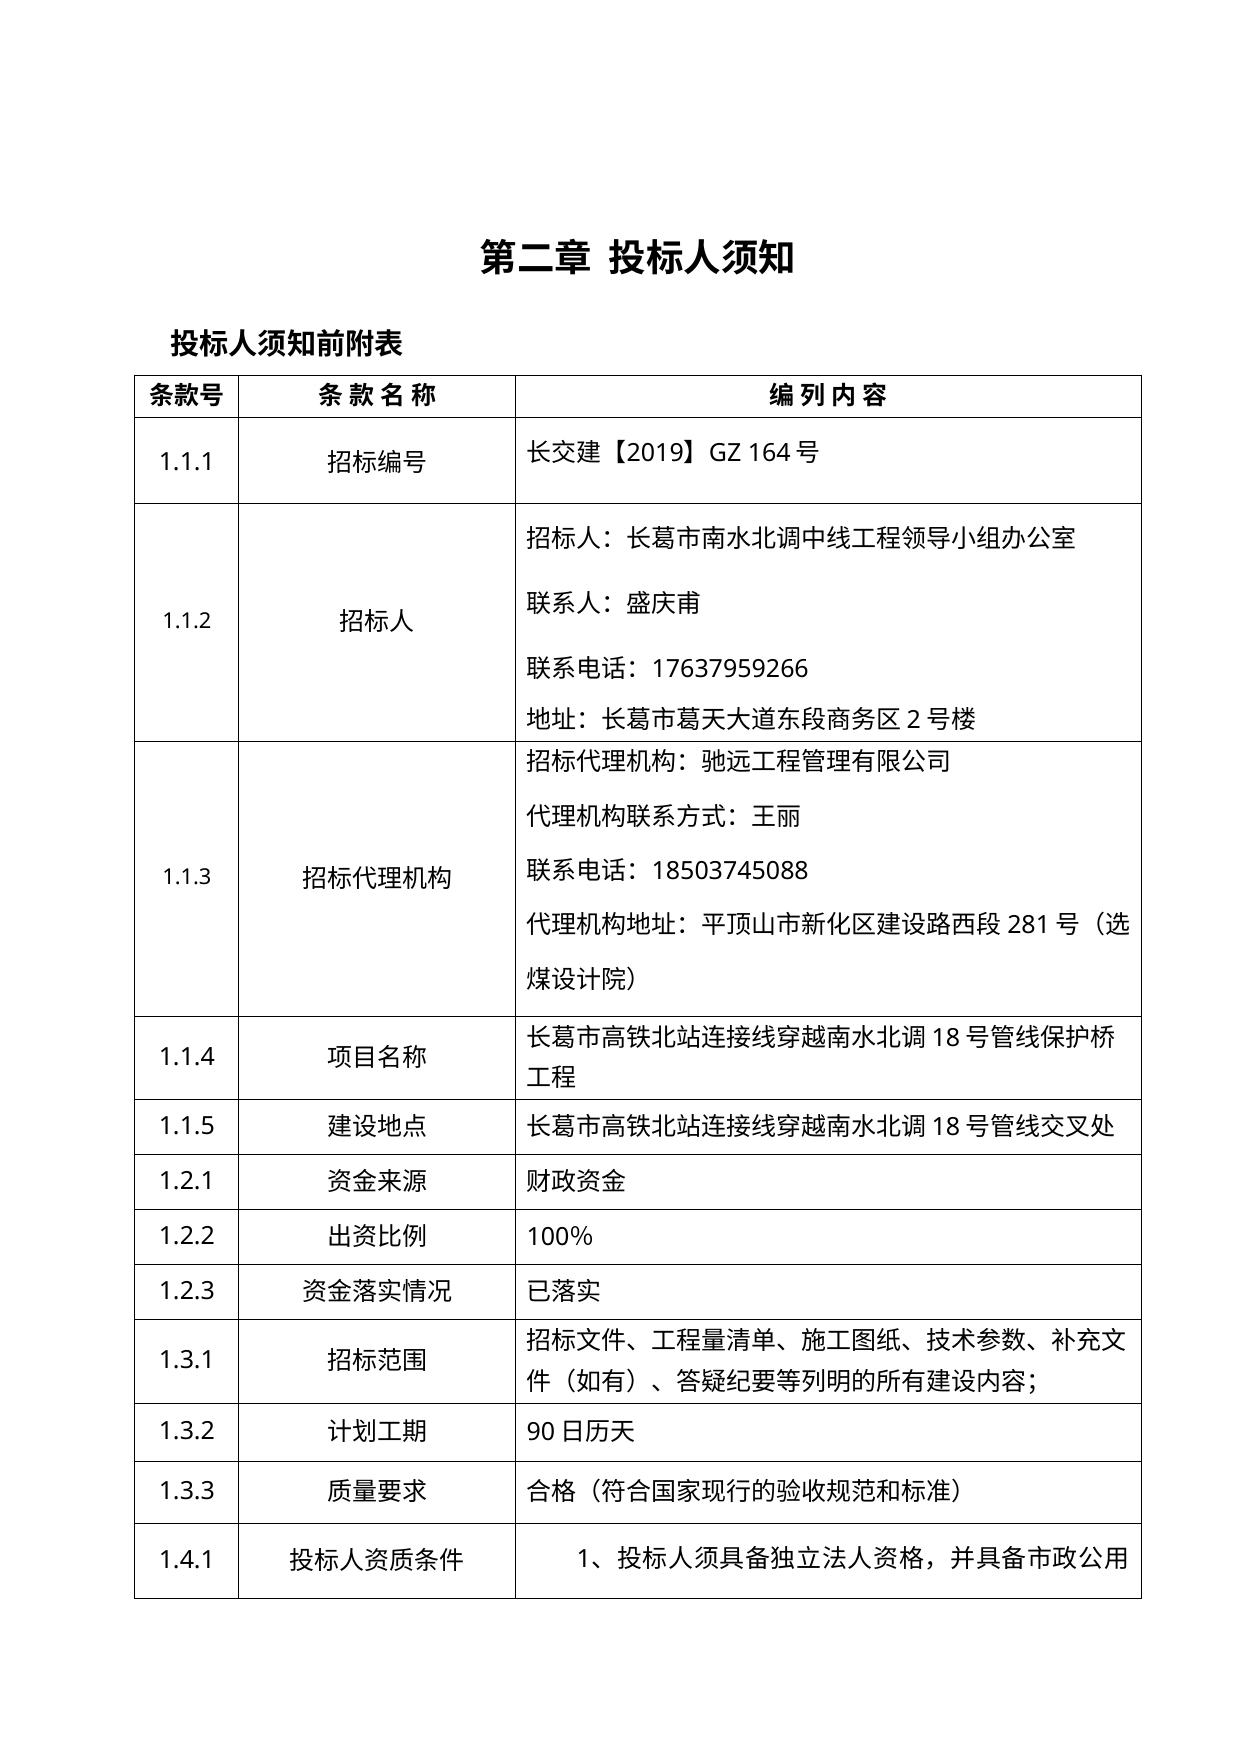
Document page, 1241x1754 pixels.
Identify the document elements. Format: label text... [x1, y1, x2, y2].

table_cell 招标文件、工程量清单、施工图纸、技术参数、补充文件（如有）、答疑纪要等列明的所有建设内容； [516, 1320, 1141, 1403]
table_cell 100％ [516, 1210, 1141, 1264]
table_cell 1.3.2 [135, 1404, 238, 1461]
table_cell 资金落实情况 [239, 1265, 515, 1319]
table_cell 1.1.4 [135, 1017, 238, 1099]
table_cell 合格（符合国家现行的验收规范和标准） [516, 1462, 1141, 1523]
table_cell 已落实 [516, 1265, 1141, 1319]
text 投标人须知前附表 [170, 309, 1106, 374]
table_cell 1.3.1 [135, 1320, 238, 1403]
table_cell 招标代理机构：驰远工程管理有限公司 代理机构联系方式：王丽 联系电话：18503745088 代理机构地址：平顶山市新化区建设路西段281号（选煤设计院） [516, 742, 1141, 1016]
table_cell 招标人 [239, 504, 515, 741]
table_header 条款号 [135, 376, 238, 417]
table_cell 项目名称 [239, 1017, 515, 1099]
table_cell 招标范围 [239, 1320, 515, 1403]
table_cell 质量要求 [239, 1462, 515, 1523]
table_cell 1.2.2 [135, 1210, 238, 1264]
table_header 条 款 名 称 [239, 376, 515, 417]
table_cell 资金来源 [239, 1155, 515, 1209]
table_cell 1.1.2 [135, 504, 238, 741]
table_cell 招标人：长葛市南水北调中线工程领导小组办公室 联系人：盛庆甫 联系电话：17637959266 地址：长葛市葛天大道东段商务区2号楼 [516, 504, 1141, 741]
table_cell 长交建【2019】GZ 164号 [516, 418, 1141, 503]
table_cell 1.2.1 [135, 1155, 238, 1209]
table_cell 1.2.3 [135, 1265, 238, 1319]
table_cell 建设地点 [239, 1100, 515, 1154]
table_cell 招标编号 [239, 418, 515, 503]
table_header 编 列 内 容 [516, 376, 1141, 417]
table_cell 招标代理机构 [239, 742, 515, 1016]
table_cell 1.1.5 [135, 1100, 238, 1154]
table_cell 投标人资质条件 [239, 1524, 515, 1598]
table_cell 1.4.1 [135, 1524, 238, 1598]
table_cell 出资比例 [239, 1210, 515, 1264]
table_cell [516, 1524, 1141, 1598]
table_cell 1.1.3 [135, 742, 238, 1016]
table_cell 90日历天 [516, 1404, 1141, 1461]
text 第二章 投标人须知 [170, 228, 1106, 282]
table_cell 1.1.1 [135, 418, 238, 503]
table_cell 1.3.3 [135, 1462, 238, 1523]
table_cell 长葛市高铁北站连接线穿越南水北调18号管线保护桥工程 [516, 1017, 1141, 1099]
table_cell 财政资金 [516, 1155, 1141, 1209]
table_cell 计划工期 [239, 1404, 515, 1461]
table_cell 长葛市高铁北站连接线穿越南水北调18号管线交叉处 [516, 1100, 1141, 1154]
